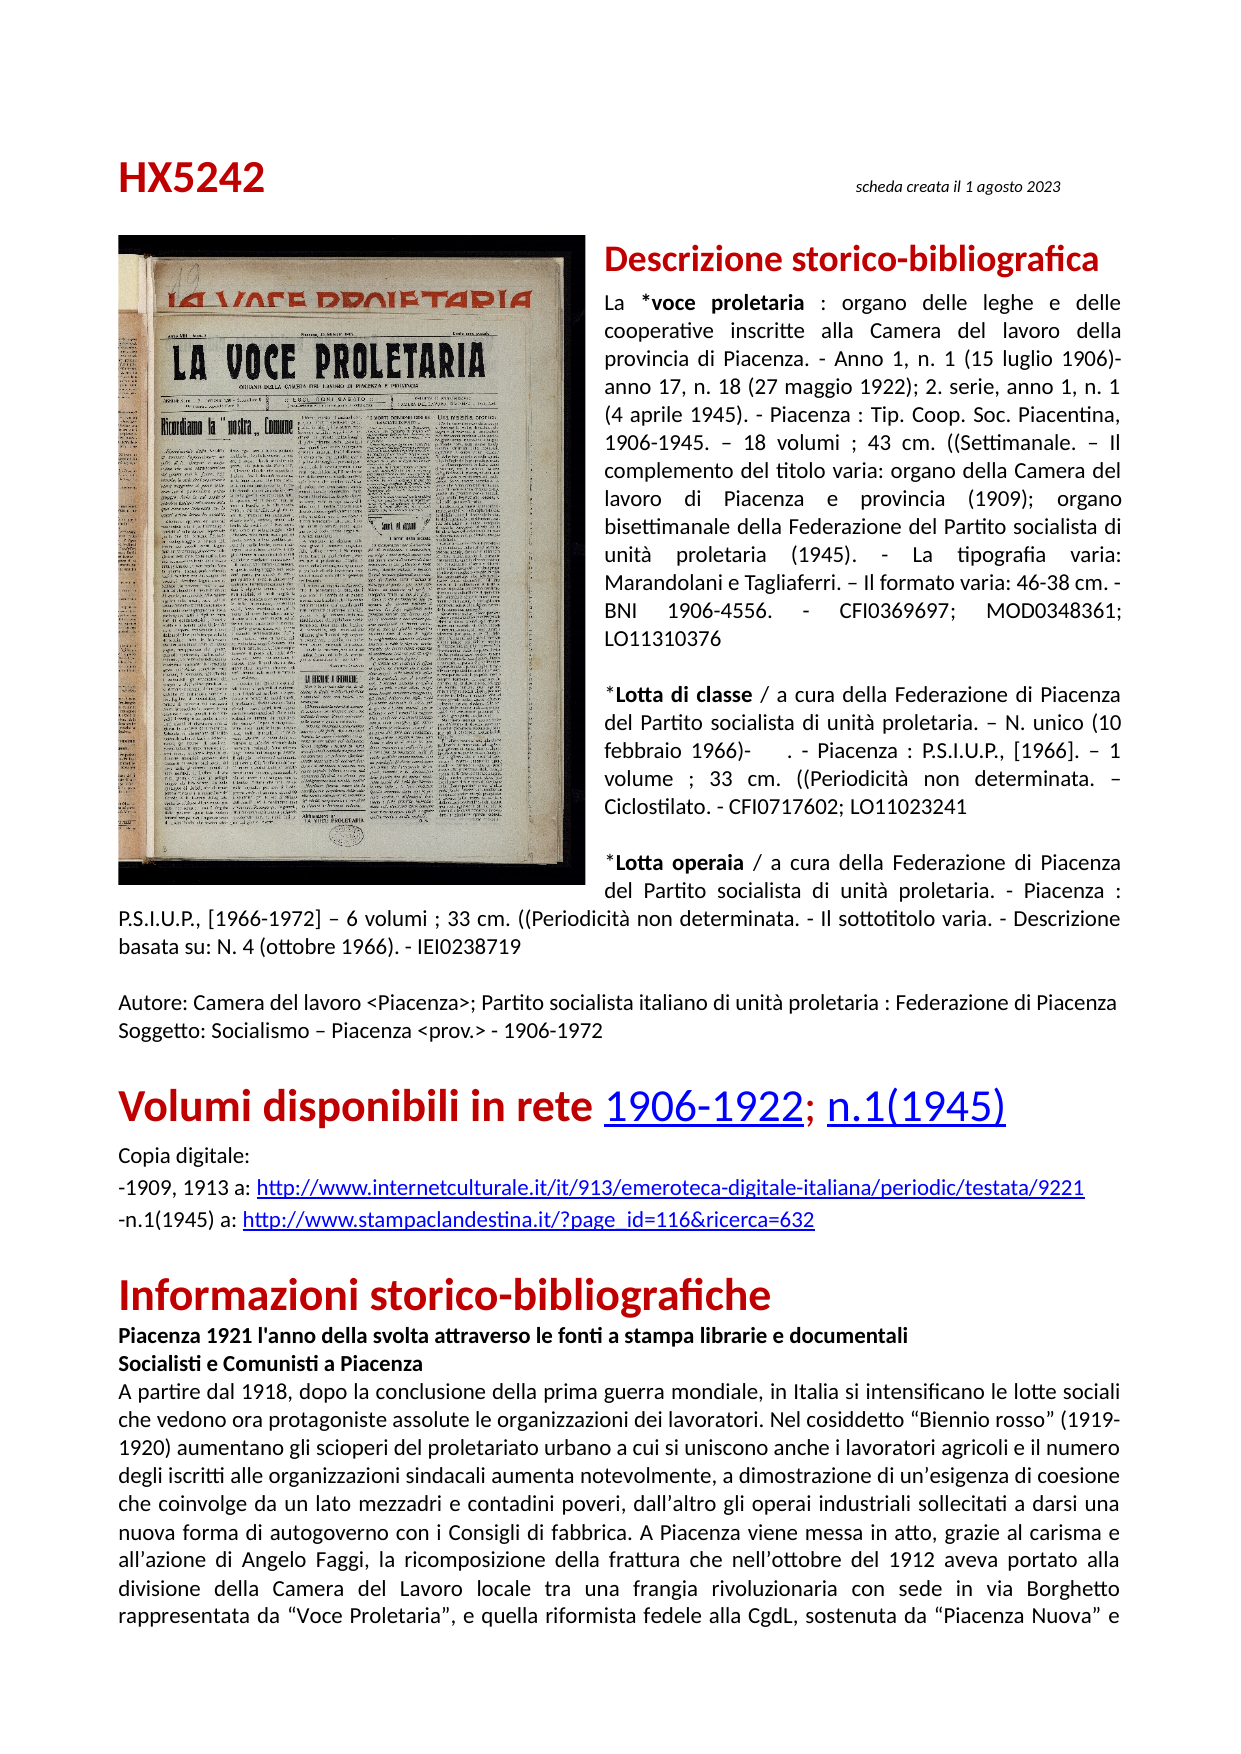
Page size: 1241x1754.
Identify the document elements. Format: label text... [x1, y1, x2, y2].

text Soggetto: Socialismo – Piacenza <prov.> - 1906-1972 [118, 1016, 1122, 1044]
text -n.1(1945) a: http://www.stampaclandestina.it/?page_id=116&ricerca=632 [118, 1205, 1122, 1233]
text Informazioni storico-bibliografiche [118, 1266, 1122, 1321]
text *Lotta di classe / a cura della Federazione di Piacenza del Partito socialista di unità proletaria. – N. unico (10 febbraio 1966)- . - Piacenza : P.S.I.U.P., [1966]. – 1 volume ; 33 cm. ((Periodicità non determinata. – Ciclostilato. - CFI0717602; LO11023241 [586, 680, 1122, 820]
picture [118, 235, 586, 885]
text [118, 1377, 1122, 1630]
text La *voce proletaria : organo delle leghe e delle cooperative inscritte alla Camera del lavoro della provincia di Piacenza. - Anno 1, n. 1 (15 luglio 1906)-anno 17, n. 18 (27 maggio 1922); 2. serie, anno 1, n. 1 (4 aprile 1945). - Piacenza : Tip. Coop. Soc. Piacentina, 1906-1945. – 18 volumi ; 43 cm. ((Settimanale. – Il complemento del titolo varia: organo della Camera del lavoro di Piacenza e provincia (1909); organo bisettimanale della Federazione del Partito socialista di unità proletaria (1945). - La tipografia varia: Marandolani e Tagliaferri. – Il formato varia: 46-38 cm. - BNI 1906-4556. - CFI0369697; MOD0348361; LO11310376 [586, 288, 1122, 652]
text Autore: Camera del lavoro <Piacenza>; Partito socialista italiano di unità proletaria : Federazione di Piacenza [118, 988, 1122, 1016]
text Copia digitale: [118, 1141, 1122, 1169]
text HX5242 scheda creata il 1 agosto 2023 [118, 148, 1122, 203]
subtitle Piacenza 1921 l'anno della svolta attraverso le fonti a stampa librarie e documentali [118, 1321, 1122, 1349]
text *Lotta operaia / a cura della Federazione di Piacenza del Partito socialista di unità proletaria. - Piacenza : P.S.I.U.P., [1966-1972] – 6 volumi ; 33 cm. ((Periodicità non determinata. - Il sottotitolo varia. - Descrizione basata su: N. 4 (ottobre 1966). - IEI0238719 [118, 848, 1122, 960]
text -1909, 1913 a: http://www.internetculturale.it/it/913/emeroteca-digitale-italiana/periodic/testata/9221 [118, 1173, 1122, 1201]
subtitle Socialisti e Comunisti a Piacenza [118, 1349, 1122, 1377]
text Volumi disponibili in rete 1906-1922; n.1(1945) [118, 1077, 1122, 1133]
text Descrizione storico-bibliografica [586, 235, 1122, 281]
